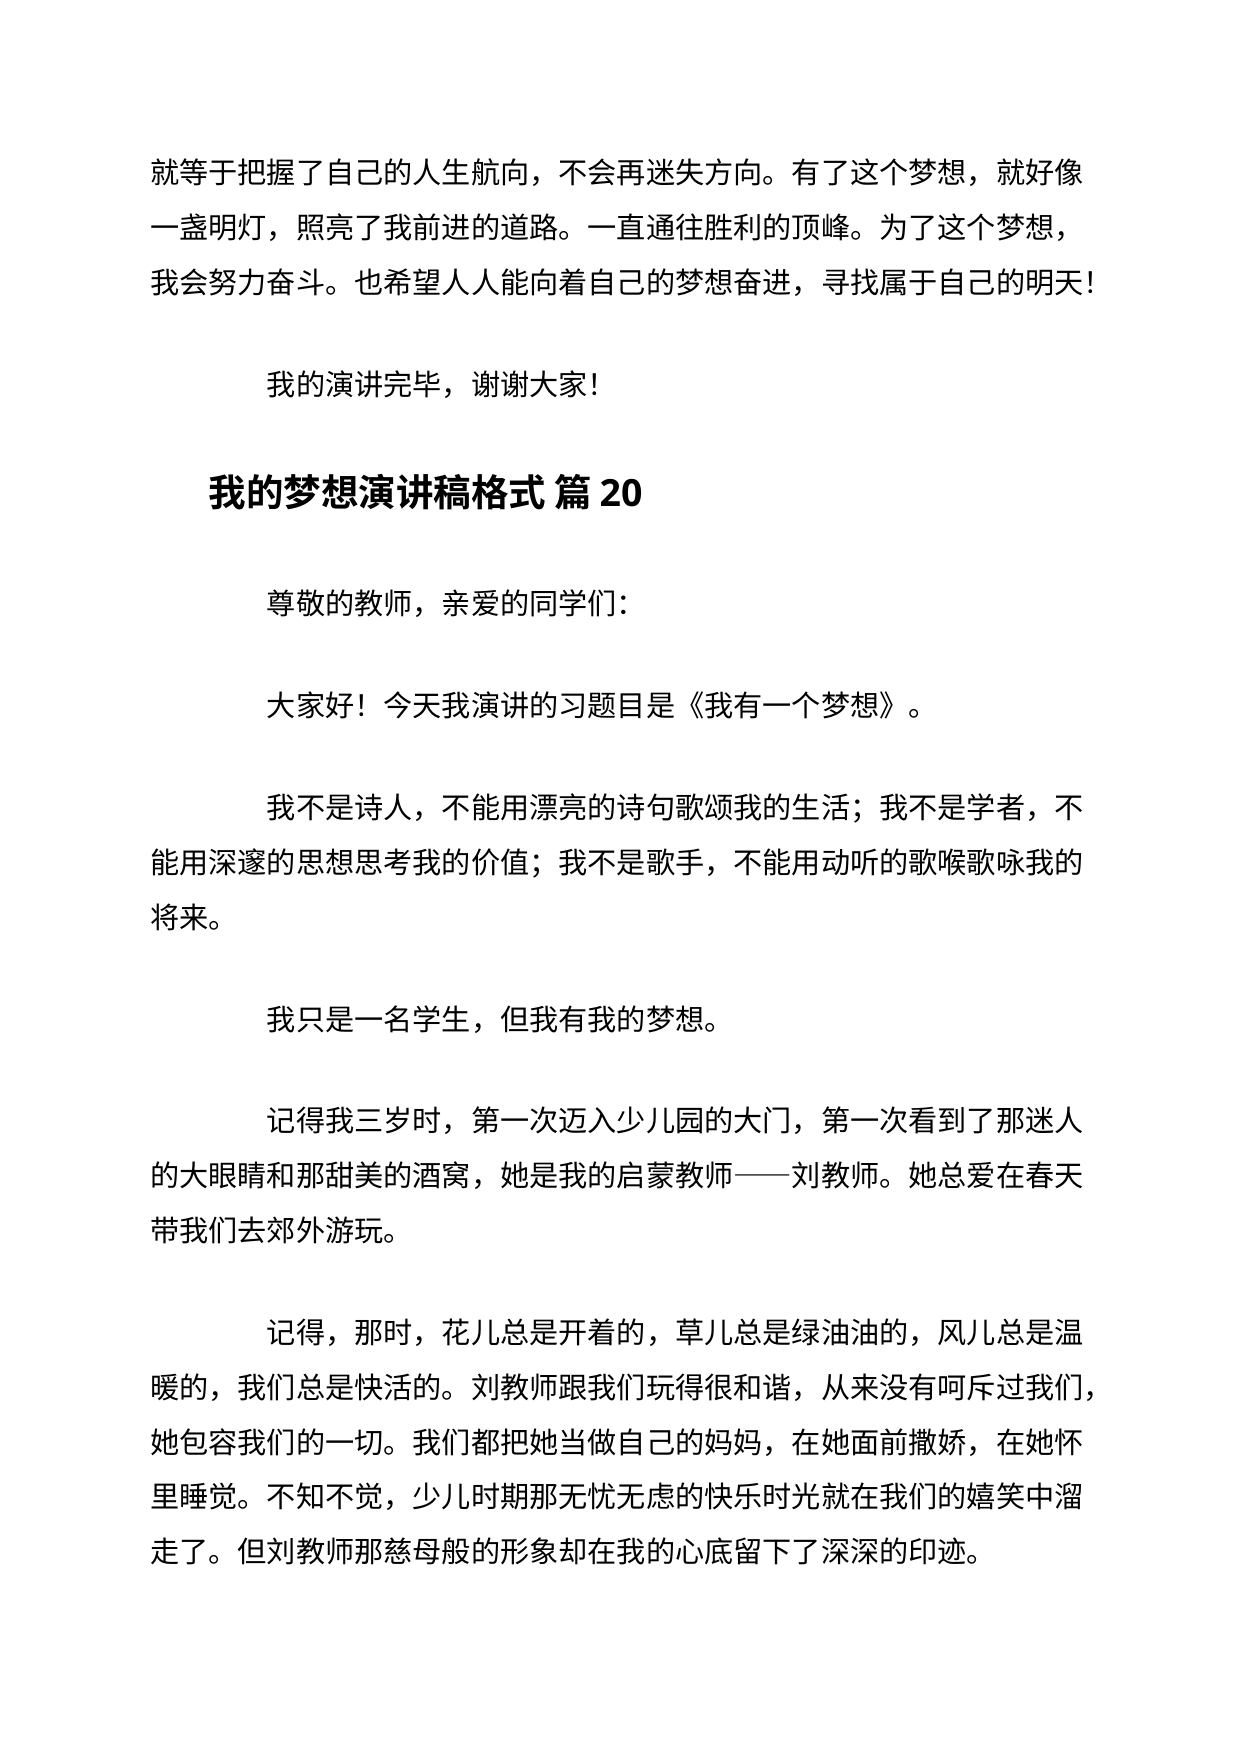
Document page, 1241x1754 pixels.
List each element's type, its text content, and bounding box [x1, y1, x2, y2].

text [150, 150, 1090, 302]
text 我只是一名学生，但我有我的梦想。 [150, 996, 1090, 1038]
text 尊敬的教师，亲爱的同学们： [150, 581, 1090, 623]
text 我不是诗人，不能用漂亮的诗句歌颂我的生活；我不是学者，不能用深邃的思想思考我的价值；我不是歌手，不能用动听的歌喉歌咏我的将来。 [150, 784, 1090, 937]
text 大家好！今天我演讲的习题目是《我有一个梦想》。 [150, 683, 1090, 725]
text 记得我三岁时，第一次迈入少儿园的大门，第一次看到了那迷人的大眼睛和那甜美的酒窝，她是我的启蒙教师——刘教师。她总爱在春天带我们去郊外游玩。 [150, 1098, 1090, 1250]
text 我的演讲完毕，谢谢大家！ [150, 362, 1090, 404]
text 记得，那时，花儿总是开着的，草儿总是绿油油的，风儿总是温暖的，我们总是快活的。刘教师跟我们玩得很和谐，从来没有呵斥过我们，她包容我们的一切。我们都把她当做自己的妈妈，在她面前撒娇，在她怀里睡觉。不知不觉，少儿时期那无忧无虑的快乐时光就在我们的嬉笑中溜走了。但刘教师那慈母般的形象却在我的心底留下了深深的印迹。 [150, 1309, 1090, 1571]
text 我的梦想演讲稿格式 篇20 [150, 463, 1090, 518]
